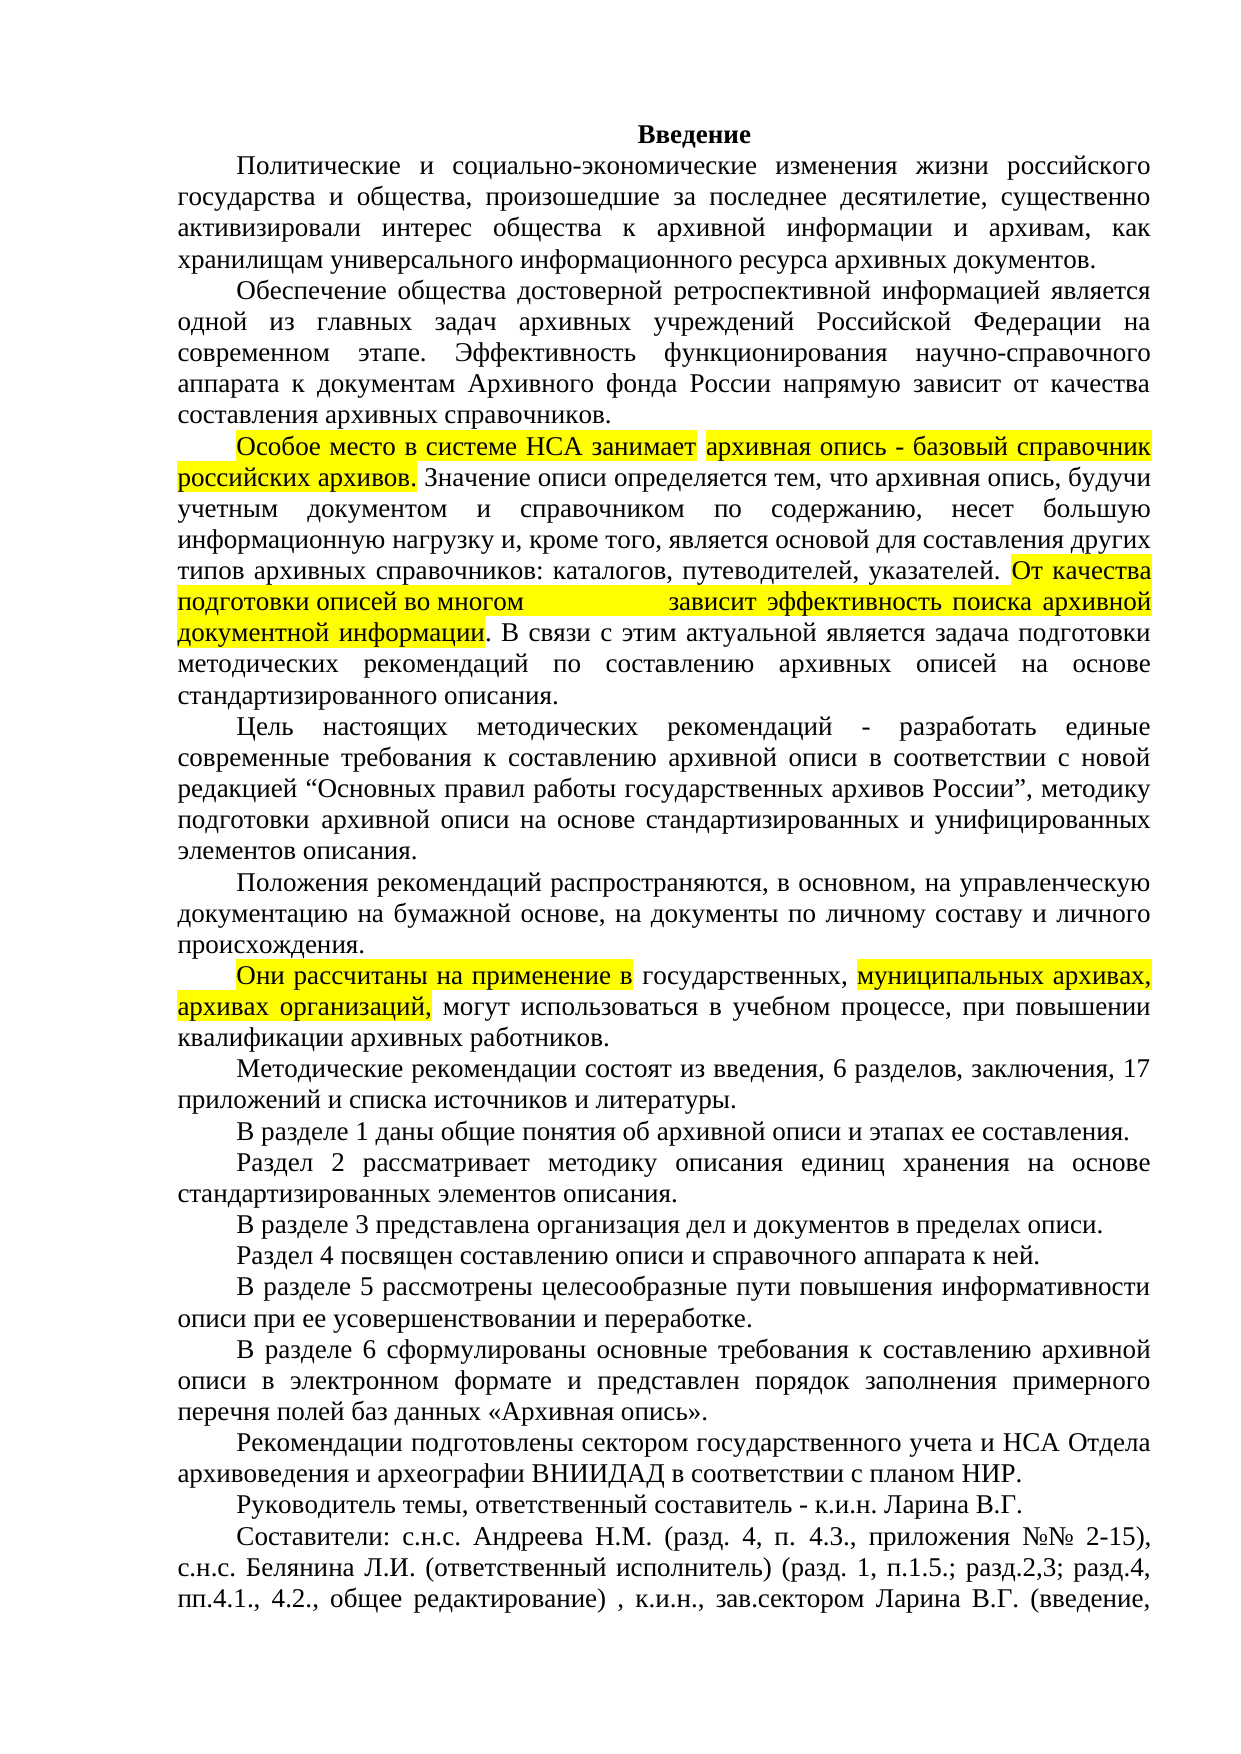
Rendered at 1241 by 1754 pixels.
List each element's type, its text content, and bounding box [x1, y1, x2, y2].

text Они рассчитаны на применение в государственных, муниципальных архивах, архивах организаций, могут использоваться в учебном процессе, при повышении квалификации архивных работников. [177, 959, 1152, 1052]
text Введение [177, 118, 1152, 149]
text Методические рекомендации состоят из введения, 6 разделов, заключения, 17 приложений и списка источников и литературы. [177, 1052, 1152, 1115]
text В разделе 1 даны общие понятия об архивной описи и этапах ее составления. [177, 1115, 1152, 1146]
text Руководитель темы, ответственный составитель - к.и.н. Ларина В.Г. [177, 1488, 1152, 1520]
text Раздел 4 посвящен составлению описи и справочного аппарата к ней. [177, 1239, 1152, 1271]
text Цель настоящих методических рекомендаций - разработать единые современные требования к составлению архивной описи в соответствии с новой редакцией “Основных правил работы государственных архивов России”, методику подготовки архивной описи на основе стандартизированных и унифицированных элементов описания. [177, 710, 1152, 866]
text Раздел 2 рассматривает методику описания единиц хранения на основе стандартизированных элементов описания. [177, 1146, 1152, 1208]
text Особое место в системе НСА занимает архивная опись - базовый справочник российских архивов. Значение описи определяется тем, что архивная опись, будучи учетным документом и справочником по содержанию, несет большую информационную нагрузку и, кроме того, является основой для составления других типов архивных справочников: каталогов, путеводителей, указателей. От качества подготовки описей во многом зависит эффективность поиска архивной документной информации. В связи с этим актуальной является задача подготовки методических рекомендаций по составлению архивных описей на основе стандартизированного описания. [177, 429, 1152, 585]
text В разделе 5 рассмотрены целесообразные пути повышения информативности описи при ее усовершенствовании и переработке. [177, 1271, 1152, 1333]
text В разделе 3 представлена организация дел и документов в пределах описи. [177, 1208, 1152, 1239]
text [177, 1520, 1152, 1613]
text Рекомендации подготовлены сектором государственного учета и НСА Отдела архивоведения и археографии ВНИИДАД в соответствии с планом НИР. [177, 1426, 1152, 1488]
text Политические и социально-экономические изменения жизни российского государства и общества, произошедшие за последнее десятилетие, существенно активизировали интерес общества к архивной информации и архивам, как хранилищам универсального информационного ресурса архивных документов. [177, 149, 1152, 274]
text В разделе 6 сформулированы основные требования к составлению архивной описи в электронном формате и представлен порядок заполнения примерного перечня полей баз данных «Архивная опись». [177, 1333, 1152, 1426]
text Обеспечение общества достоверной ретроспективной информацией является одной из главных задач архивных учреждений Российской Федерации на современном этапе. Эффективность функционирования научно-справочного аппарата к документам Архивного фонда России напрямую зависит от качества составления архивных справочников. [177, 274, 1152, 429]
text Положения рекомендаций распространяются, в основном, на управленческую документацию на бумажной основе, на документы по личному составу и личного происхождения. [177, 866, 1152, 959]
text Особое место в системе НСА занимает архивная опись - базовый справочник российских архивов. Значение описи определяется тем, что архивная опись, будучи учетным документом и справочником по содержанию, несет большую информационную нагрузку и, кроме того, является основой для составления других типов архивных справочников: каталогов, путеводителей, указателей. От качества подготовки описей во многом зависит эффективность поиска архивной документной информации. В связи с этим актуальной является задача подготовки методических рекомендаций по составлению архивных описей на основе стандартизированного описания. [177, 616, 1152, 710]
